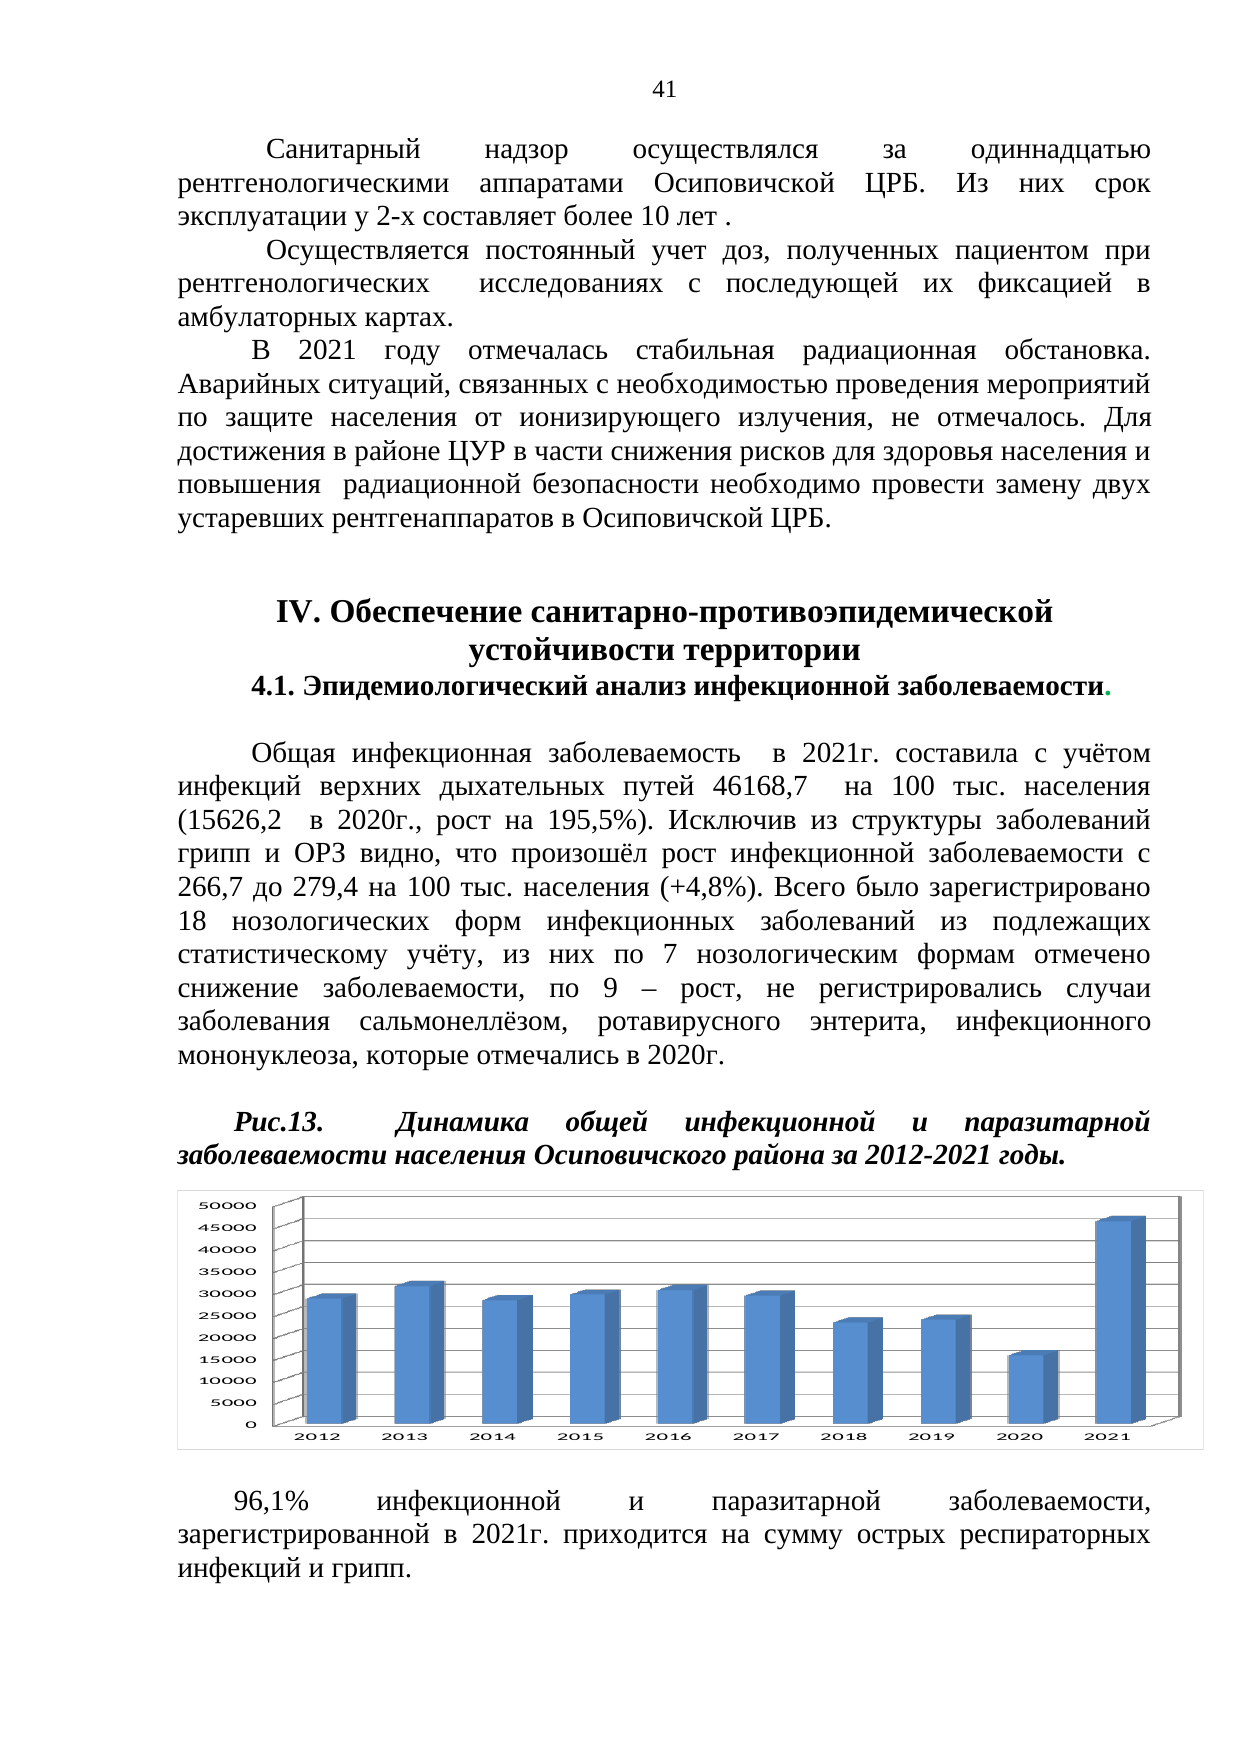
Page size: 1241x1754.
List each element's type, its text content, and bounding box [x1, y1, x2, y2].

text Санитарный надзор осуществлялся за одиннадцатью рентгенологическими аппаратами Осиповичской ЦРБ. Из них срок эксплуатации у 2-х составляет более 10 лет . [177, 131, 1152, 232]
text 96,1% инфекционной и паразитарной заболеваемости, зарегистрированной в 2021г. приходится на сумму острых респираторных инфекций и грипп. [177, 1483, 1152, 1584]
text Осуществляется постоянный учет доз, полученных пациентом при рентгенологических исследованиях с последующей их фиксацией в амбулаторных картах. [177, 232, 1152, 332]
text 4.1. Эпидемиологический анализ инфекционной заболеваемости. [177, 668, 1152, 701]
text устойчивости территории [177, 629, 1152, 668]
text Рис.13. Динамика общей инфекционной и паразитарной заболеваемости населения Осиповичского района за 2012-2021 годы. [177, 1104, 1152, 1171]
text Общая инфекционная заболеваемость в 2021г. составила с учётом инфекций верхних дыхательных путей 46168,7 на 100 тыс. населения (15626,2 в 2020г., рост на 195,5%). Исключив из структуры заболеваний грипп и ОРЗ видно, что произошёл рост инфекционной заболеваемости с 266,7 до 279,4 на 100 тыс. населения (+4,8%). Всего было зарегистрировано 18 нозологических форм инфекционных заболеваний из подлежащих статистическому учёту, из них по 7 нозологическим формам отмечено снижение заболеваемости, по 9 – рост, не регистрировались случаи заболевания сальмонеллёзом, ротавирусного энтерита, инфекционного мононуклеоза, которые отмечались в 2020г. [177, 735, 1152, 1070]
text В 2021 году отмечалась стабильная радиационная обстановка. Аварийных ситуаций, связанных с необходимостью проведения мероприятий по защите населения от ионизирующего излучения, не отмечалось. Для достижения в районе ЦУР в части снижения рисков для здоровья населения и повышения радиационной безопасности необходимо провести замену двух устаревших рентгенаппаратов в Осиповичской ЦРБ. [177, 332, 1152, 534]
text IV. Обеспечение санитарно-противоэпидемической [177, 591, 1152, 629]
